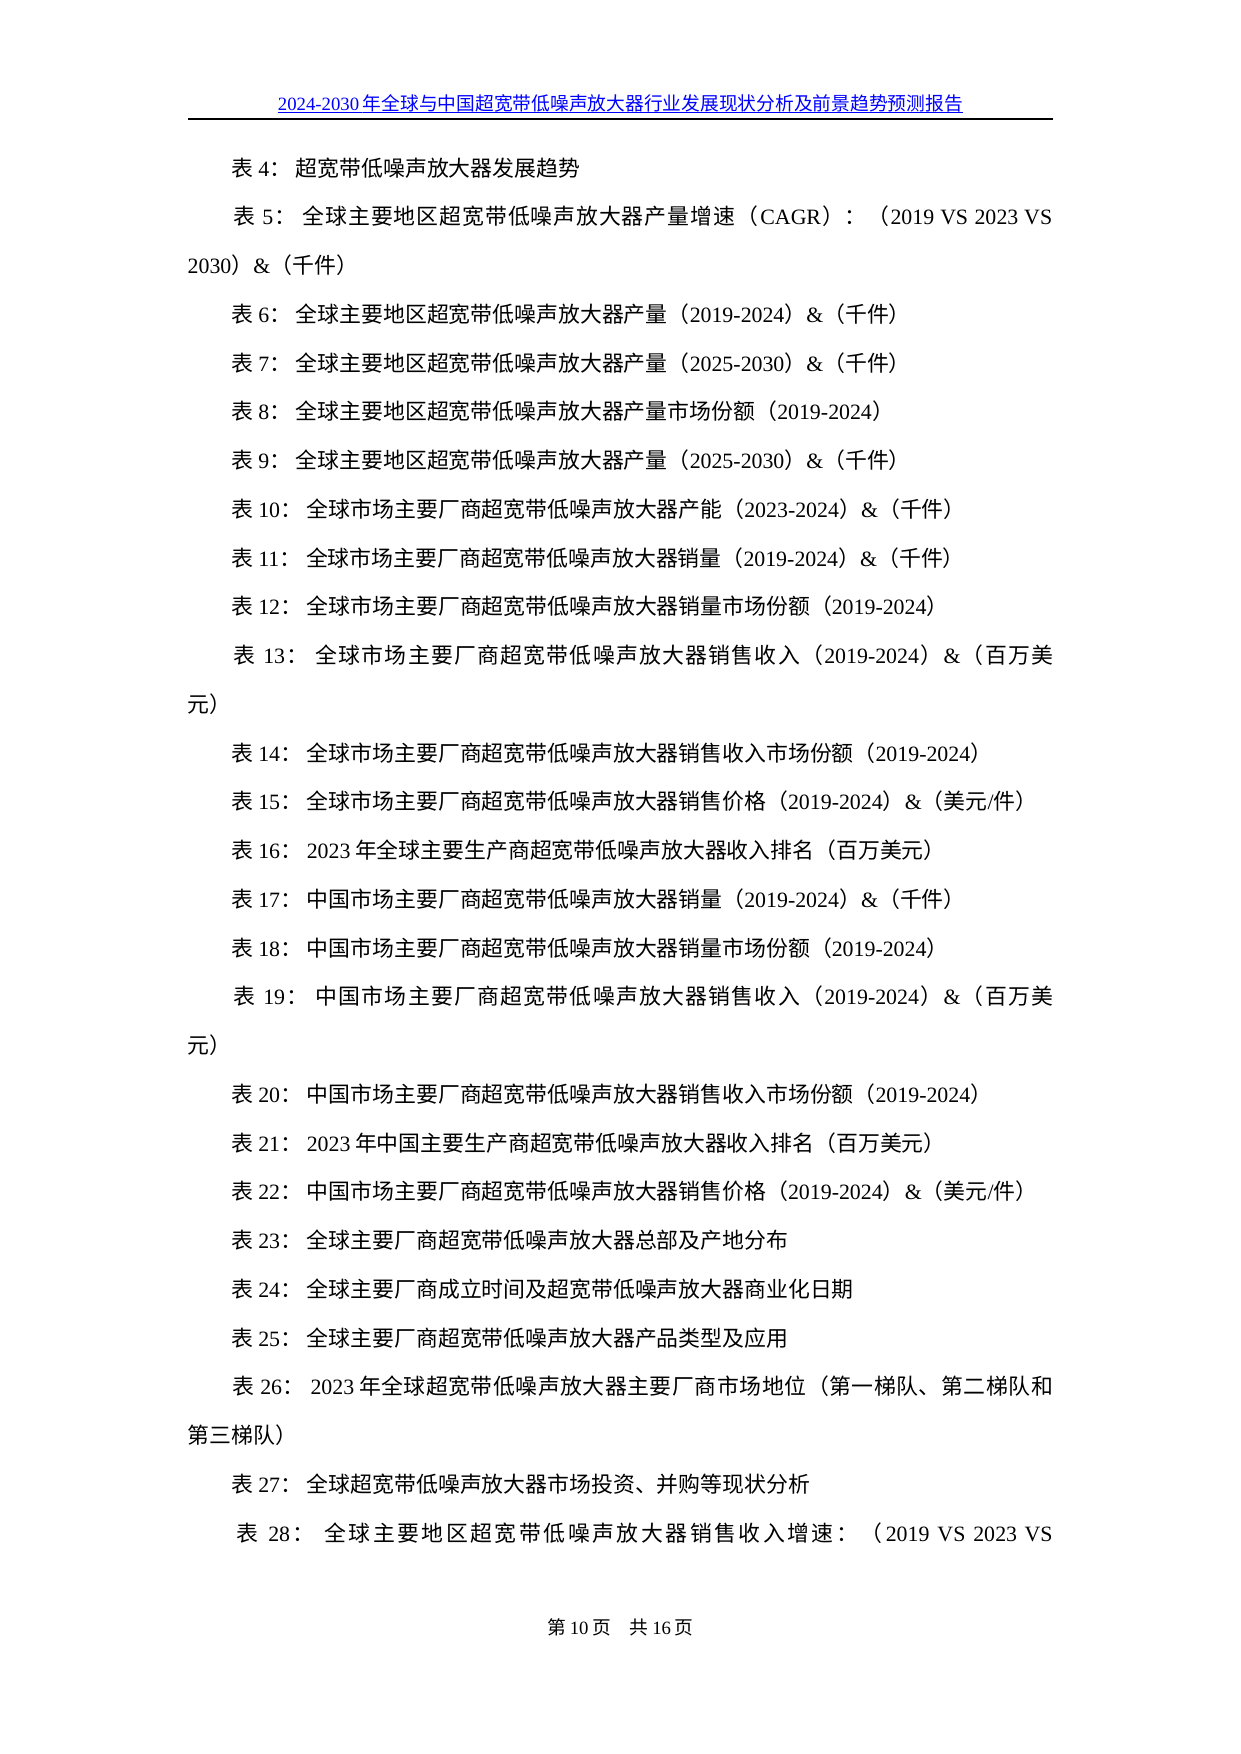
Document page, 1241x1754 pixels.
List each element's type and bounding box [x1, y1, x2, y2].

text [187, 150, 1053, 1548]
